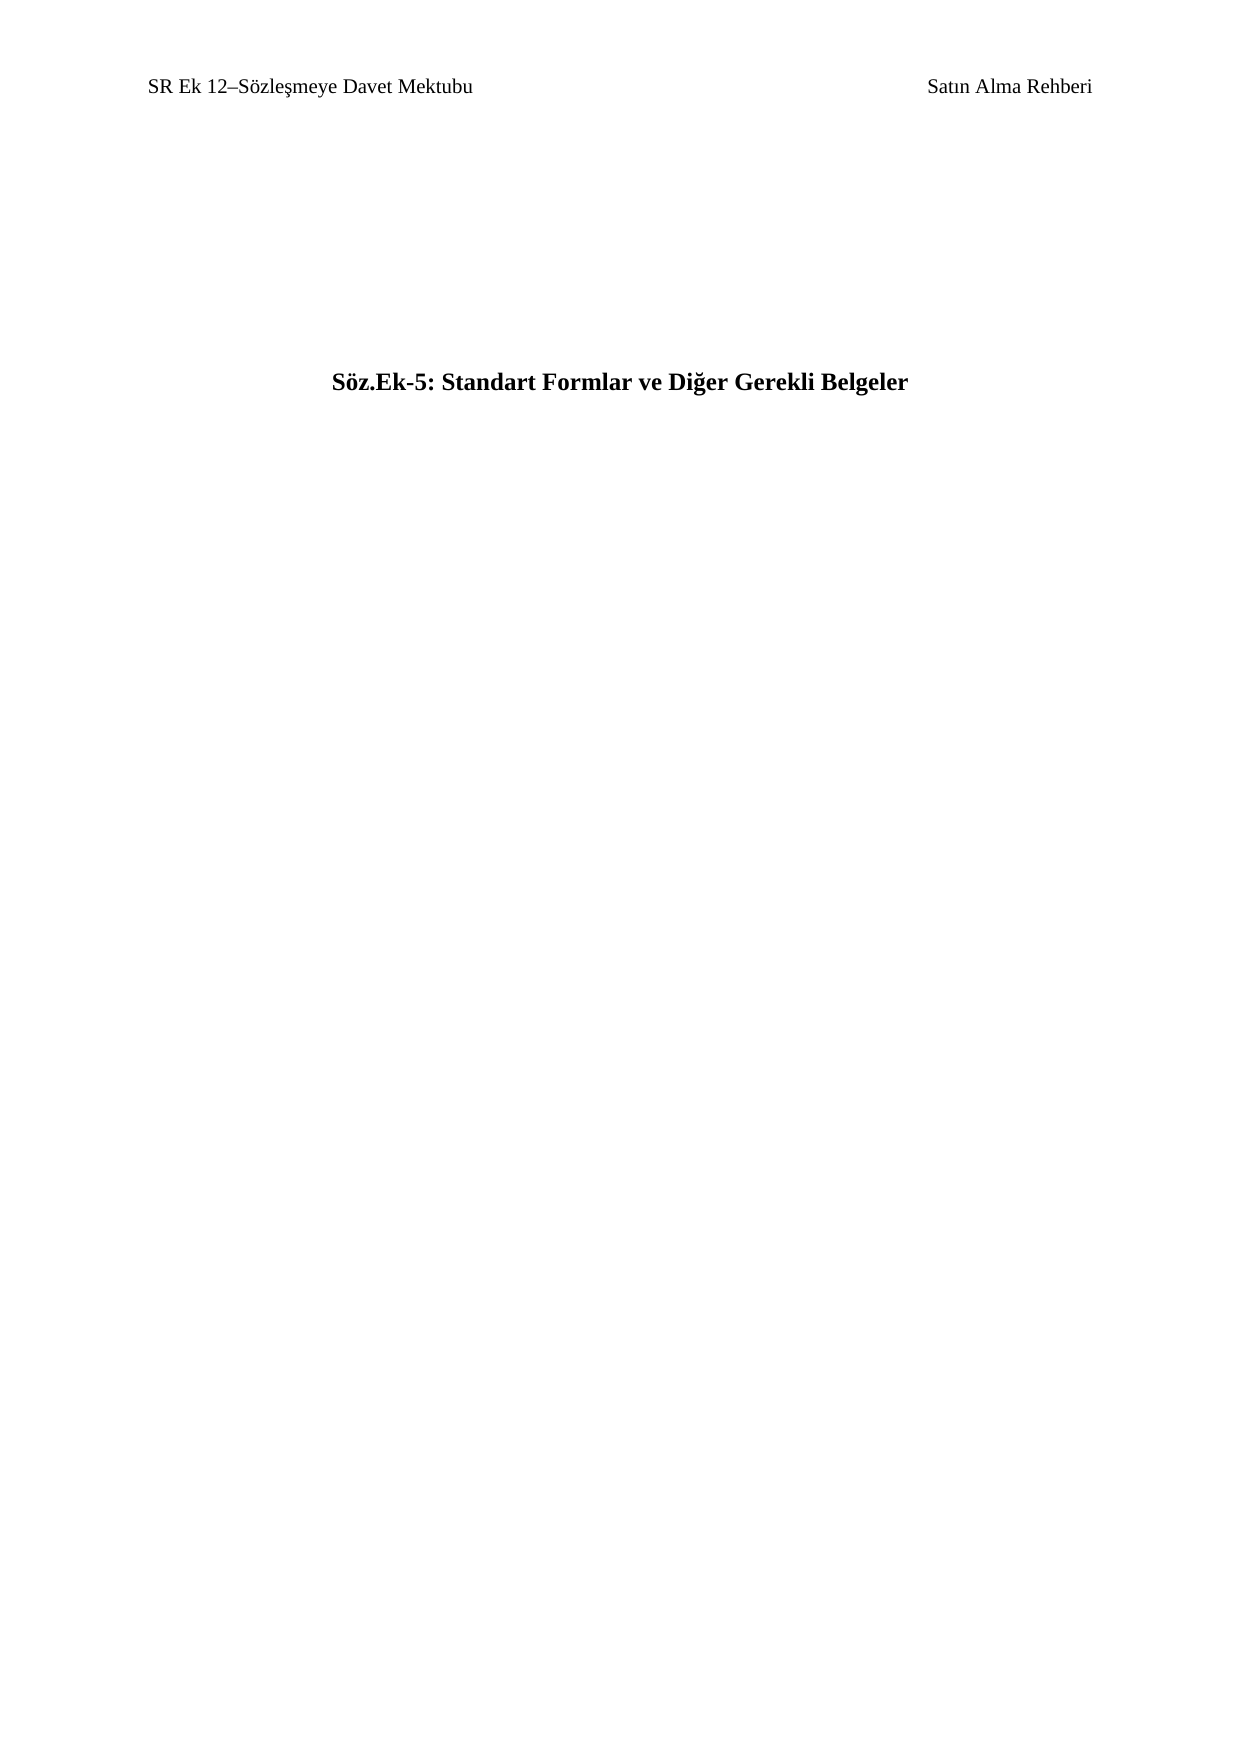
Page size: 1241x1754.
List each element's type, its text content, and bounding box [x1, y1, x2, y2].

subtitle Söz.Ek-5: Standart Formlar ve Diğer Gerekli Belgeler [148, 367, 1093, 396]
